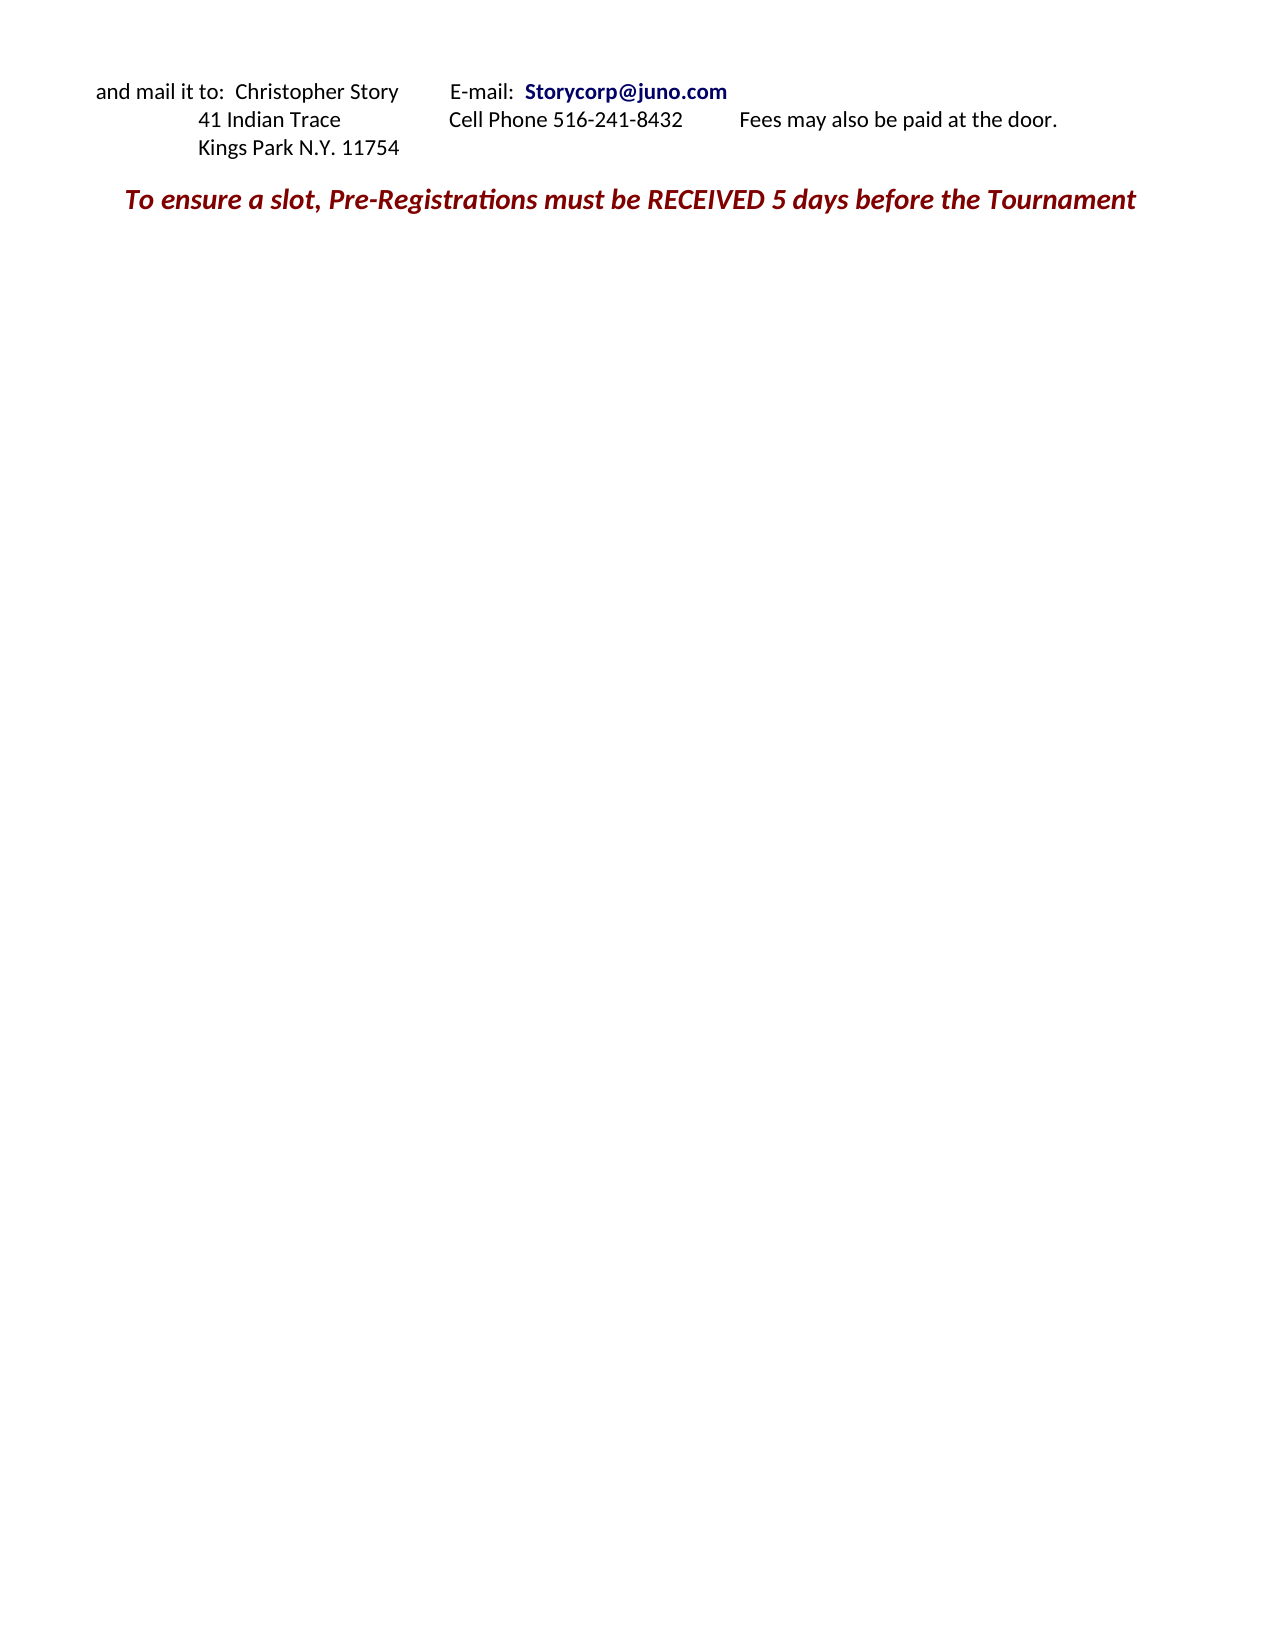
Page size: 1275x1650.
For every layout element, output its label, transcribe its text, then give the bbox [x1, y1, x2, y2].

text 41 Indian Trace Cell Phone 516-241-8432 Fees may also be paid at the door. [152, 106, 1170, 133]
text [96, 75, 1170, 106]
text Kings Park N.Y. 11754 [152, 133, 1170, 162]
